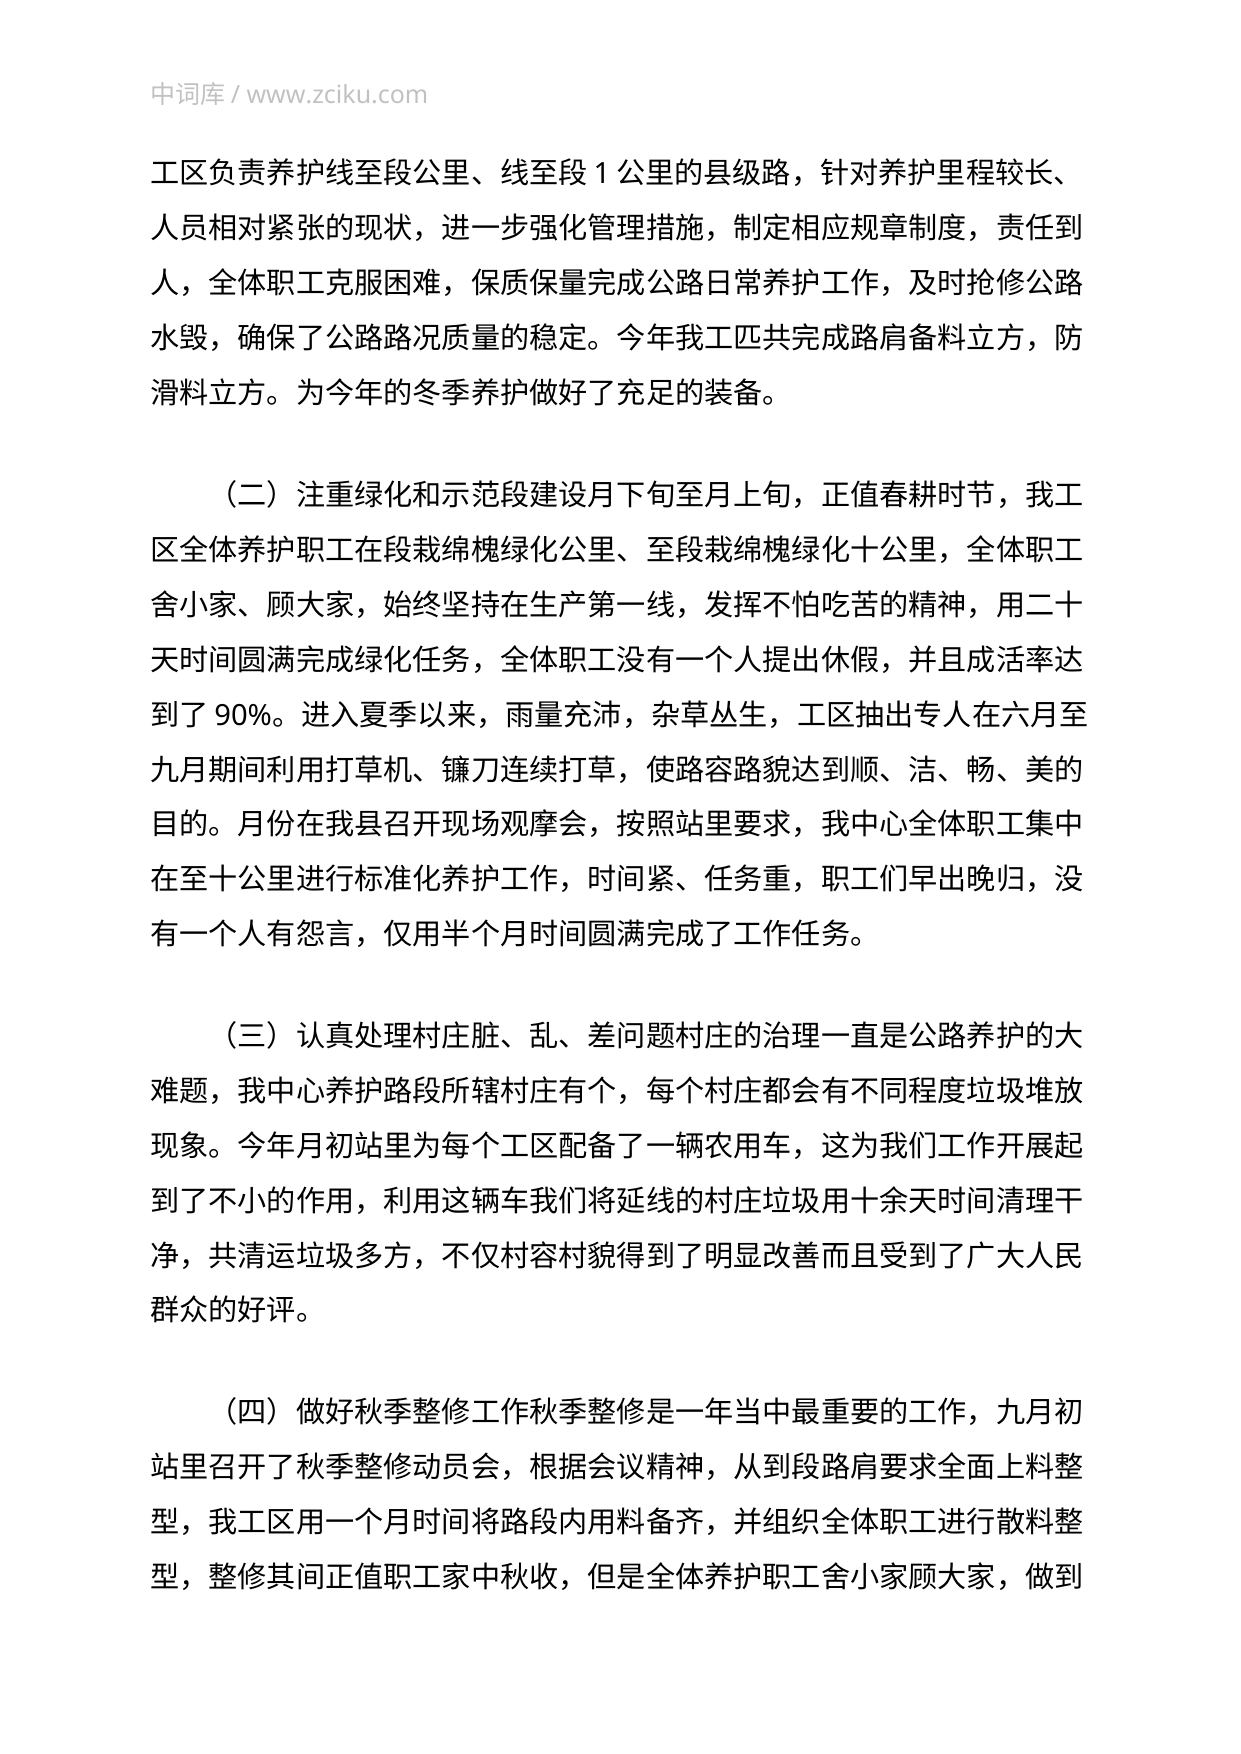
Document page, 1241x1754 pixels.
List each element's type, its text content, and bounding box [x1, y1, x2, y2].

text （二）注重绿化和示范段建设月下旬至月上旬，正值春耕时节，我工区全体养护职工在段栽绵槐绿化公里、至段栽绵槐绿化十公里，全体职工舍小家、顾大家，始终坚持在生产第一线，发挥不怕吃苦的精神，用二十天时间圆满完成绿化任务，全体职工没有一个人提出休假，并且成活率达到了90%。进入夏季以来，雨量充沛，杂草丛生，工区抽出专人在六月至九月期间利用打草机、镰刀连续打草，使路容路貌达到顺、洁、畅、美的目的。月份在我县召开现场观摩会，按照站里要求，我中心全体职工集中在至十公里进行标准化养护工作，时间紧、任务重，职工们早出晚归，没有一个人有怨言，仅用半个月时间圆满完成了工作任务。 [150, 471, 1090, 953]
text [150, 1389, 1090, 1596]
text （三）认真处理村庄脏、乱、差问题村庄的治理一直是公路养护的大难题，我中心养护路段所辖村庄有个，每个村庄都会有不同程度垃圾堆放现象。今年月初站里为每个工区配备了一辆农用车，这为我们工作开展起到了不小的作用，利用这辆车我们将延线的村庄垃圾用十余天时间清理干净，共清运垃圾多方，不仅村容村貌得到了明显改善而且受到了广大人民群众的好评。 [150, 1012, 1090, 1329]
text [150, 150, 1090, 412]
